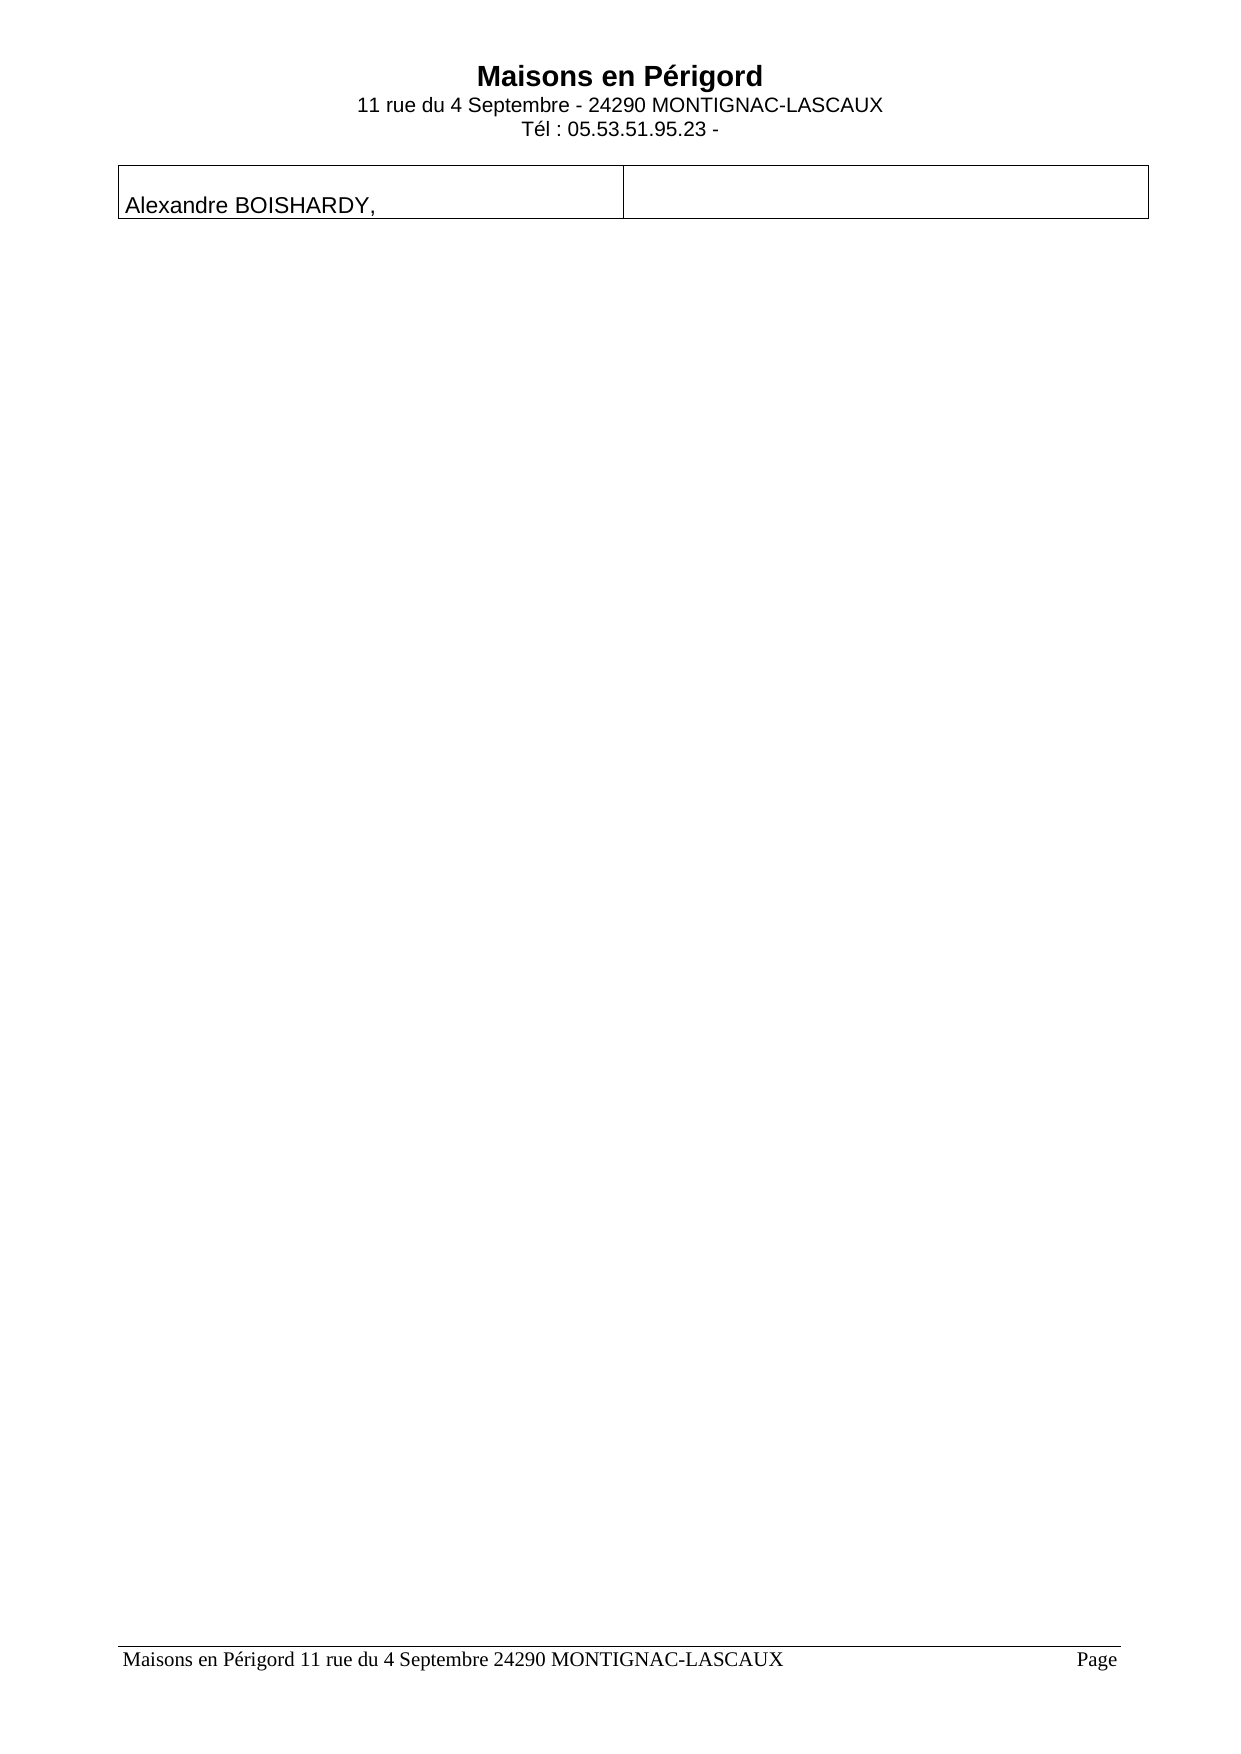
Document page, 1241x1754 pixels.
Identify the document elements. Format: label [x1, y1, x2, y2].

table_cell [119, 166, 623, 218]
table_cell [624, 166, 1148, 218]
